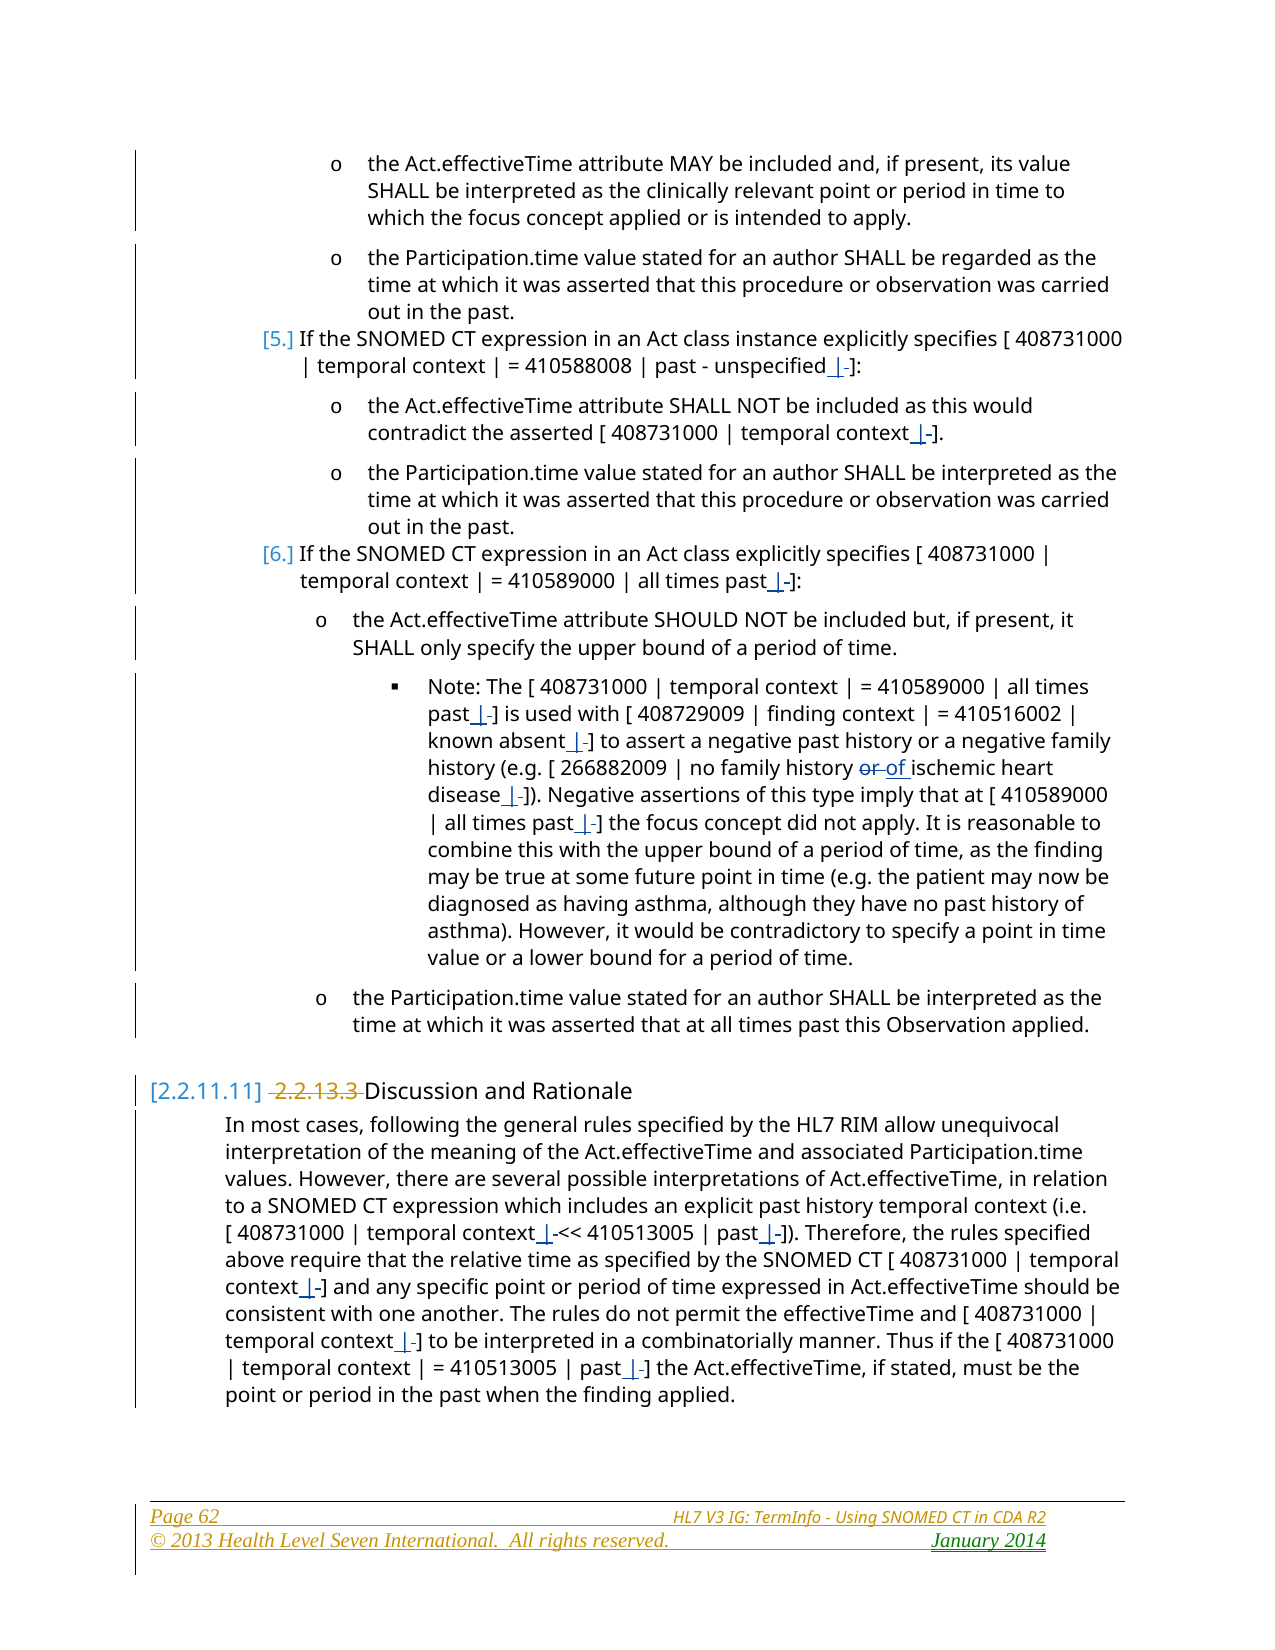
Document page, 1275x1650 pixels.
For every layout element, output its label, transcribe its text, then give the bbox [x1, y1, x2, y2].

list the Participation.time value stated for an author SHALL be interpreted as the time at which it was asserted that this procedure or observation was carried out in the past. [330, 458, 1125, 539]
list Note: The [ 408731000 | temporal context | = 410589000 | all times past] is used with [ 408729009 | finding context | = 410516002 | known absent] to assert a negative past history or a negative family history (e.g. [ 266882009 | no family history ischemic heart disease]). Negative assertions of this type imply that at [ 410589000 | all times past] the focus concept did not apply. It is reasonable to combine this with the upper bound of a period of time, as the finding may be true at some future point in time (e.g. the patient may now be diagnosed as having asthma, although they have no past history of asthma). However, it would be contradictory to specify a point in time value or a lower bound for a period of time. [390, 673, 1125, 971]
list the Act.effectiveTime attribute SHALL NOT be included as this would contradict the asserted [ 408731000 | temporal context]. [330, 392, 1125, 446]
list the Participation.time value stated for an author SHALL be regarded as the time at which it was asserted that this procedure or observation was carried out in the past. [330, 244, 1125, 325]
list If the SNOMED CT expression in an Act class explicitly specifies [ 408731000 | temporal context | = 410589000 | all times past]: [262, 539, 1125, 594]
list the Participation.time value stated for an author SHALL be interpreted as the time at which it was asserted that at all times past this Observation applied. [315, 983, 1125, 1037]
list the Act.effectiveTime attribute MAY be included and, if present, its value SHALL be interpreted as the clinically relevant point or period in time to which the focus concept applied or is intended to apply. [330, 150, 1125, 231]
subtitle Discussion and Rationale [150, 1075, 1125, 1106]
list If the SNOMED CT expression in an Act class instance explicitly specifies [ 408731000 | temporal context | = 410588008 | past - unspecified]: [262, 325, 1125, 379]
list the Act.effectiveTime attribute SHOULD NOT be included but, if present, it SHALL only specify the upper bound of a period of time. [315, 606, 1125, 660]
text In most cases, following the general rules specified by the HL7 RIM allow unequivocal interpretation of the meaning of the Act.effectiveTime and associated Participation.time values. However, there are several possible interpretations of Act.effectiveTime, in relation to a SNOMED CT expression which includes an explicit past history temporal context (i.e. [ 408731000 | temporal context<< 410513005 | past]). Therefore, the rules specified above require that the relative time as specified by the SNOMED CT [ 408731000 | temporal context] and any specific point or period of time expressed in Act.effectiveTime should be consistent with one another. The rules do not permit the effectiveTime and [ 408731000 | temporal context] to be interpreted in a combinatorially manner. Thus if the [ 408731000 | temporal context | = 410513005 | past] the Act.effectiveTime, if stated, must be the point or period in the past when the finding applied. [225, 1110, 1125, 1408]
